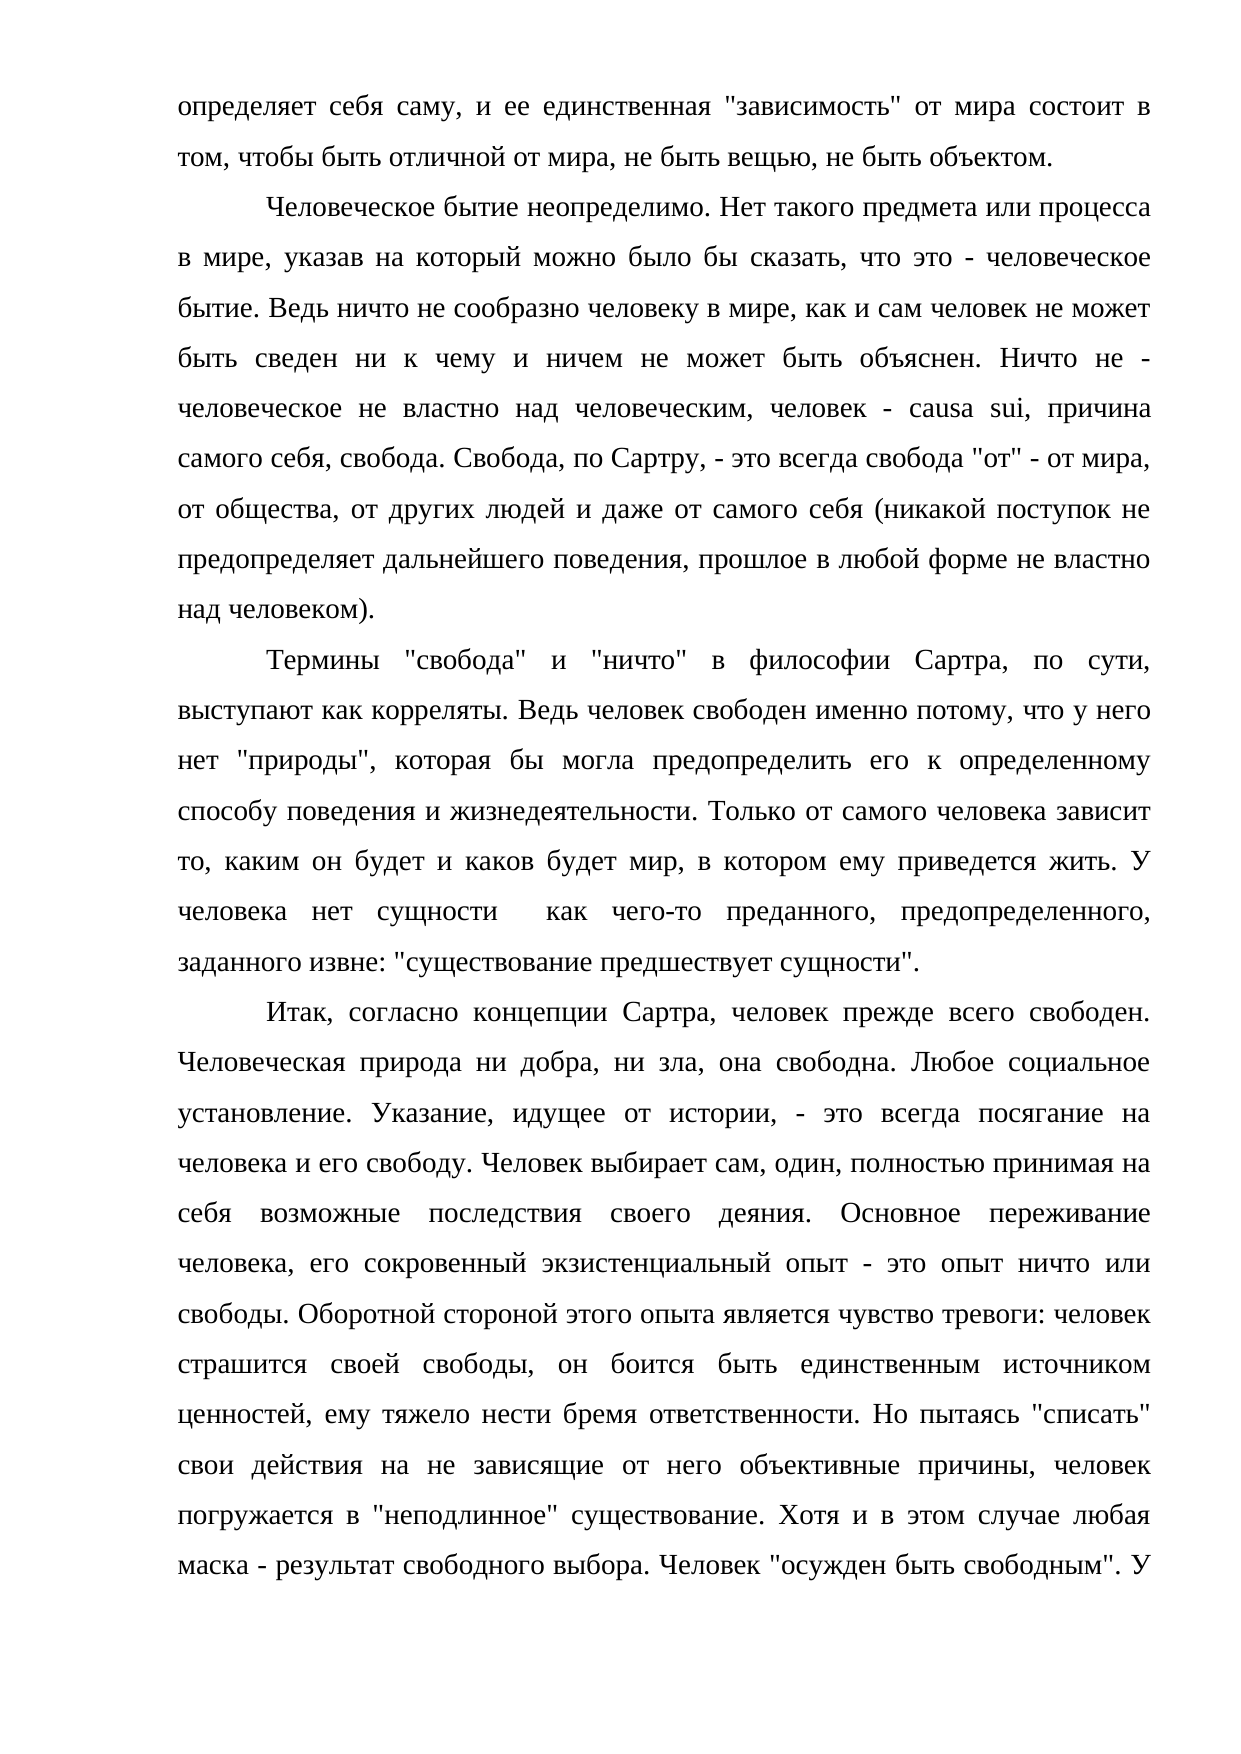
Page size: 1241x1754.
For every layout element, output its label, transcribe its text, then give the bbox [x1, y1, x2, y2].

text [177, 89, 1152, 172]
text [177, 994, 1152, 1581]
text Человеческое бытие неопределимо. Нет такого предмета или процесса в мире, указав на который можно было бы сказать, что это - человеческое бытие. Ведь ничто не сообразно человеку в мире, как и сам человек не может быть сведен ни к чему и ничем не может быть объяснен. Ничто не - человеческое не властно над человеческим, человек - causa sui, причина самого себя, свобода. Свобода, по Сартру, - это всегда свобода "от" - от мира, от общества, от других людей и даже от самого себя (никакой поступок не предопределяет дальнейшего поведения, прошлое в любой форме не властно над человеком). [177, 189, 1152, 625]
text Термины "свобода" и "ничто" в философии Сартра, по сути, выступают как корреляты. Ведь человек свободен именно потому, что у него нет "природы", которая бы могла предопределить его к определенному способу поведения и жизнедеятельности. Только от самого человека зависит то, каким он будет и каков будет мир, в котором ему приведется жить. У человека нет сущности как чего-то преданного, предопределенного, заданного извне: "существование предшествует сущности". [177, 642, 1152, 977]
